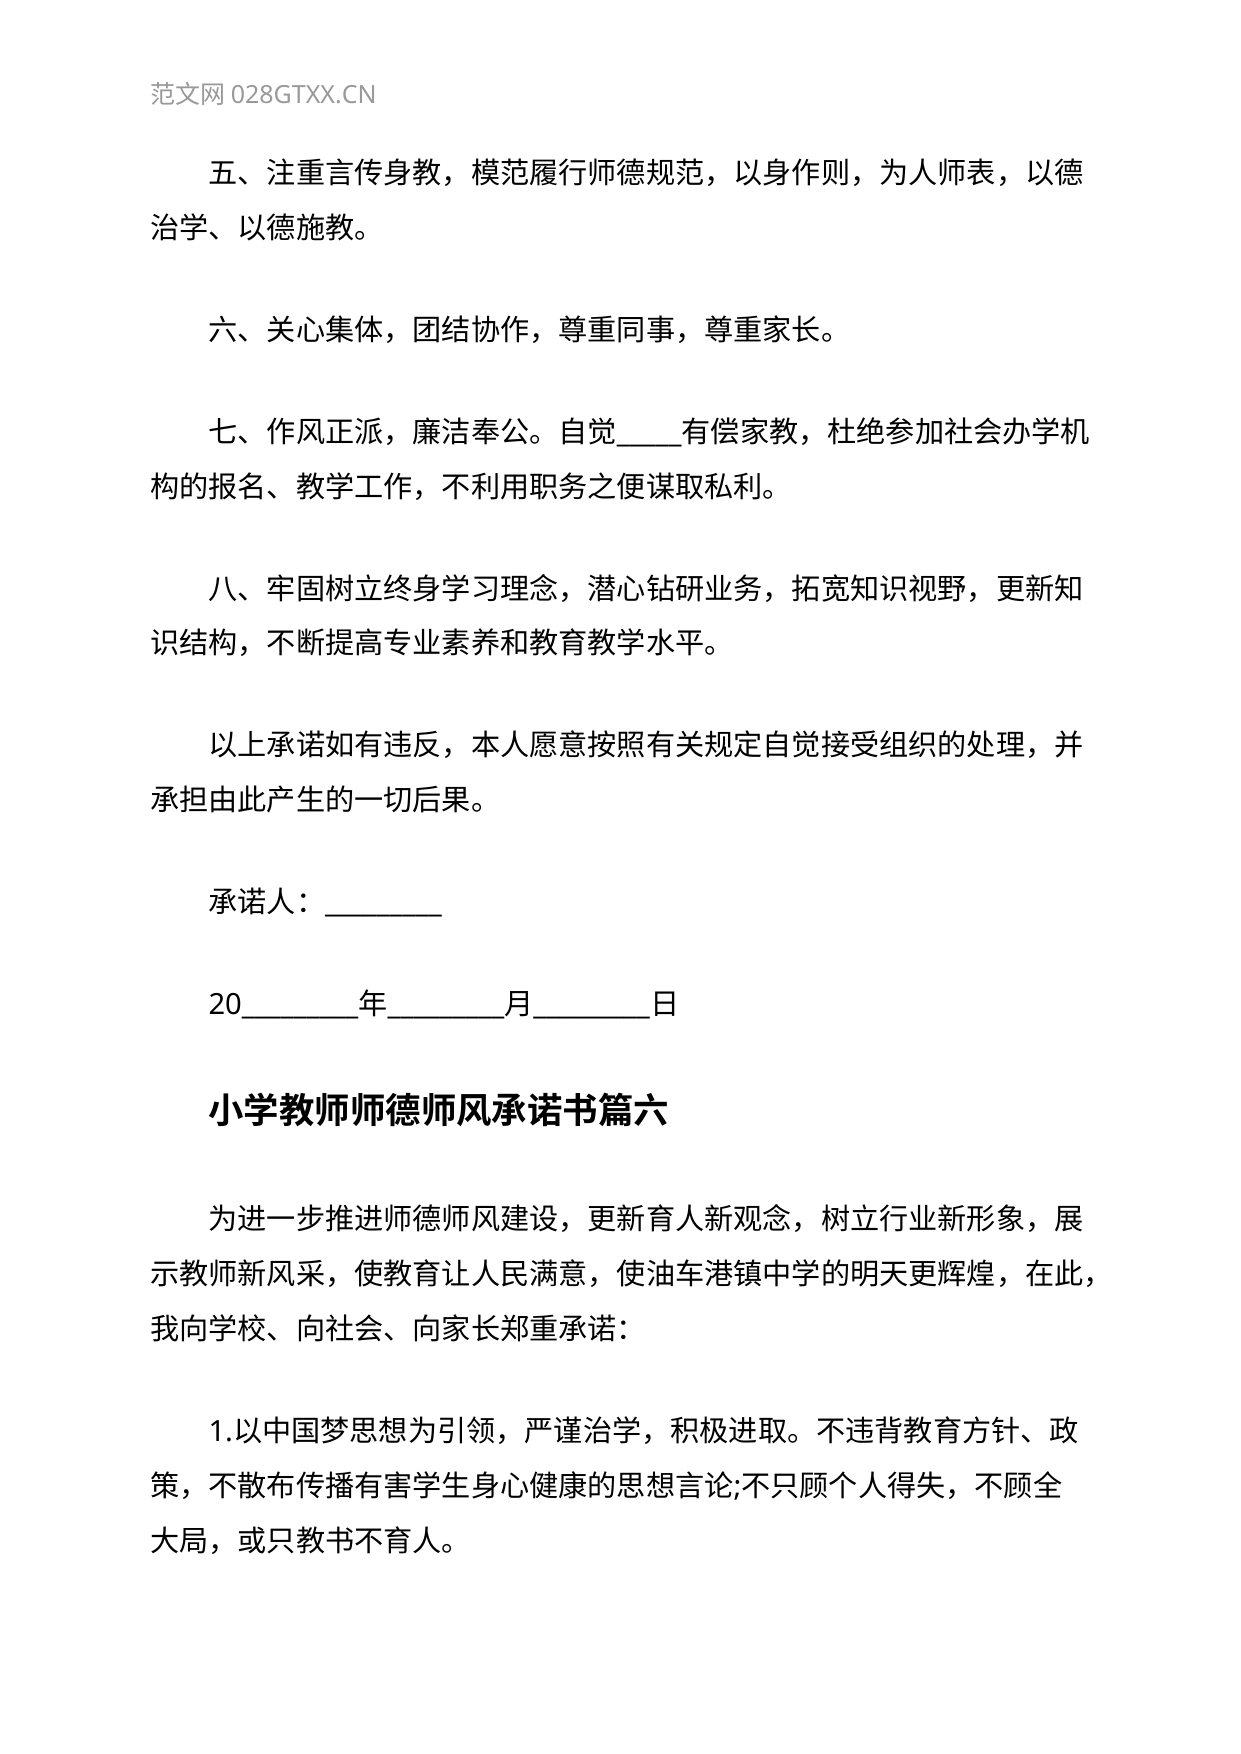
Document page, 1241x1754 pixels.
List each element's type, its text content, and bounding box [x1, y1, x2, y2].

text 小学教师师德师风承诺书篇六 [150, 1082, 1090, 1134]
text 以上承诺如有违反，本人愿意按照有关规定自觉接受组织的处理，并承担由此产生的一切后果。 [150, 722, 1090, 819]
text 六、关心集体，团结协作，尊重同事，尊重家长。 [150, 307, 1090, 349]
text 八、牢固树立终身学习理念，潜心钻研业务，拓宽知识视野，更新知识结构，不断提高专业素养和教育教学水平。 [150, 565, 1090, 662]
text 五、注重言传身教，模范履行师德规范，以身作则，为人师表，以德治学、以德施教。 [150, 150, 1090, 247]
text 承诺人：_________ [150, 878, 1090, 921]
text 七、作风正派，廉洁奉公。自觉_____有偿家教，杜绝参加社会办学机构的报名、教学工作，不利用职务之便谋取私利。 [150, 408, 1090, 506]
text 1.以中国梦思想为引领，严谨治学，积极进取。不违背教育方针、政策，不散布传播有害学生身心健康的思想言论;不只顾个人得失，不顾全大局，或只教书不育人。 [150, 1407, 1090, 1560]
text 20_________年_________月_________日 [150, 981, 1090, 1023]
text 为进一步推进师德师风建设，更新育人新观念，树立行业新形象，展示教师新风采，使教育让人民满意，使油车港镇中学的明天更辉煌，在此，我向学校、向社会、向家长郑重承诺： [150, 1196, 1090, 1348]
